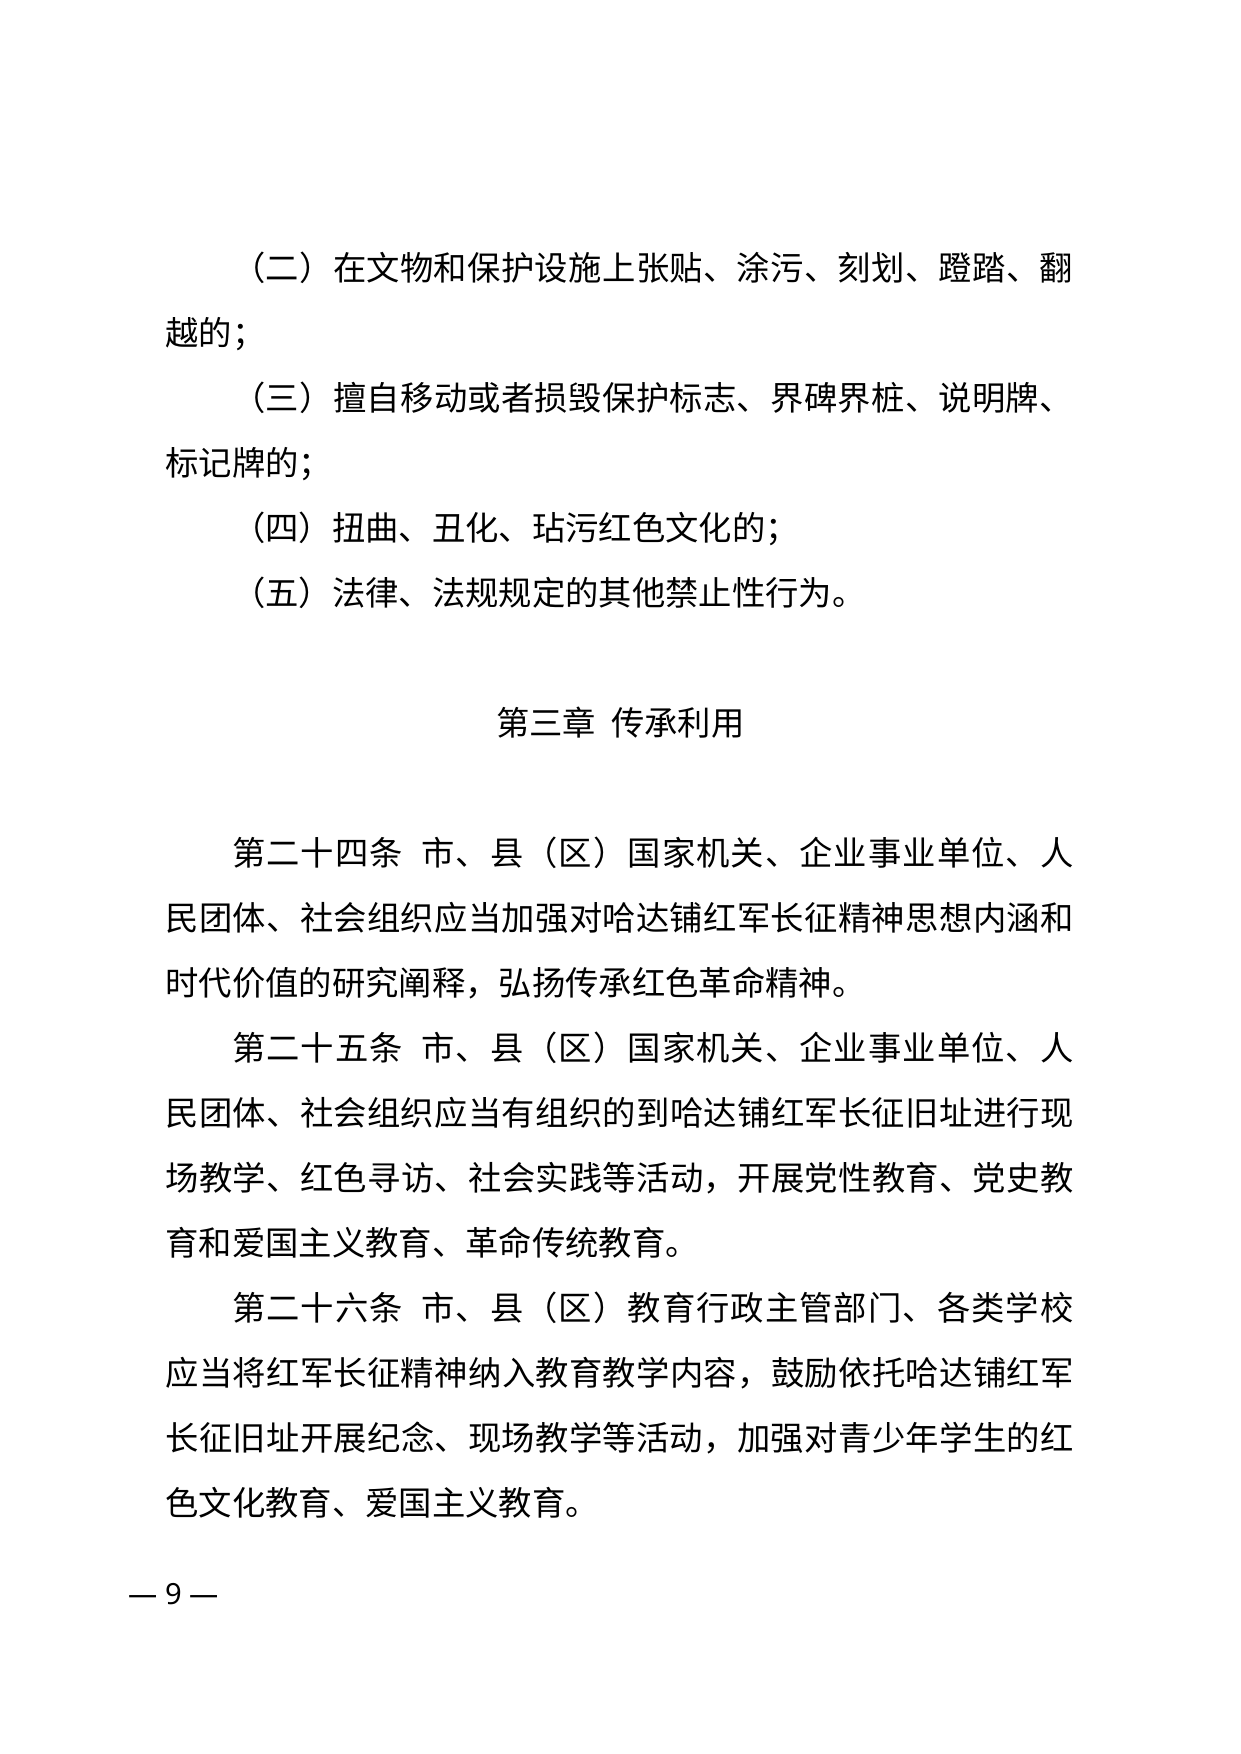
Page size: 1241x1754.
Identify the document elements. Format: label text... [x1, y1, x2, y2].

text （三）擅自移动或者损毁保护标志、界碑界桩、说明牌、标记牌的； [165, 363, 1075, 493]
text 第二十四条 市、县（区）国家机关、企业事业单位、人民团体、社会组织应当加强对哈达铺红军长征精神思想内涵和时代价值的研究阐释，弘扬传承红色革命精神。 [165, 818, 1075, 1013]
text 第三章 传承利用 [165, 688, 1075, 753]
text （二）在文物和保护设施上张贴、涂污、刻划、蹬踏、翻越的； [165, 233, 1075, 363]
text （五）法律、法规规定的其他禁止性行为。 [165, 558, 1075, 623]
text （四）扭曲、丑化、玷污红色文化的； [165, 493, 1075, 558]
text 第二十五条 市、县（区）国家机关、企业事业单位、人民团体、社会组织应当有组织的到哈达铺红军长征旧址进行现场教学、红色寻访、社会实践等活动，开展党性教育、党史教育和爱国主义教育、革命传统教育。 [165, 1013, 1075, 1273]
text 第二十六条 市、县（区）教育行政主管部门、各类学校应当将红军长征精神纳入教育教学内容，鼓励依托哈达铺红军长征旧址开展纪念、现场教学等活动，加强对青少年学生的红色文化教育、爱国主义教育。 [165, 1273, 1075, 1533]
